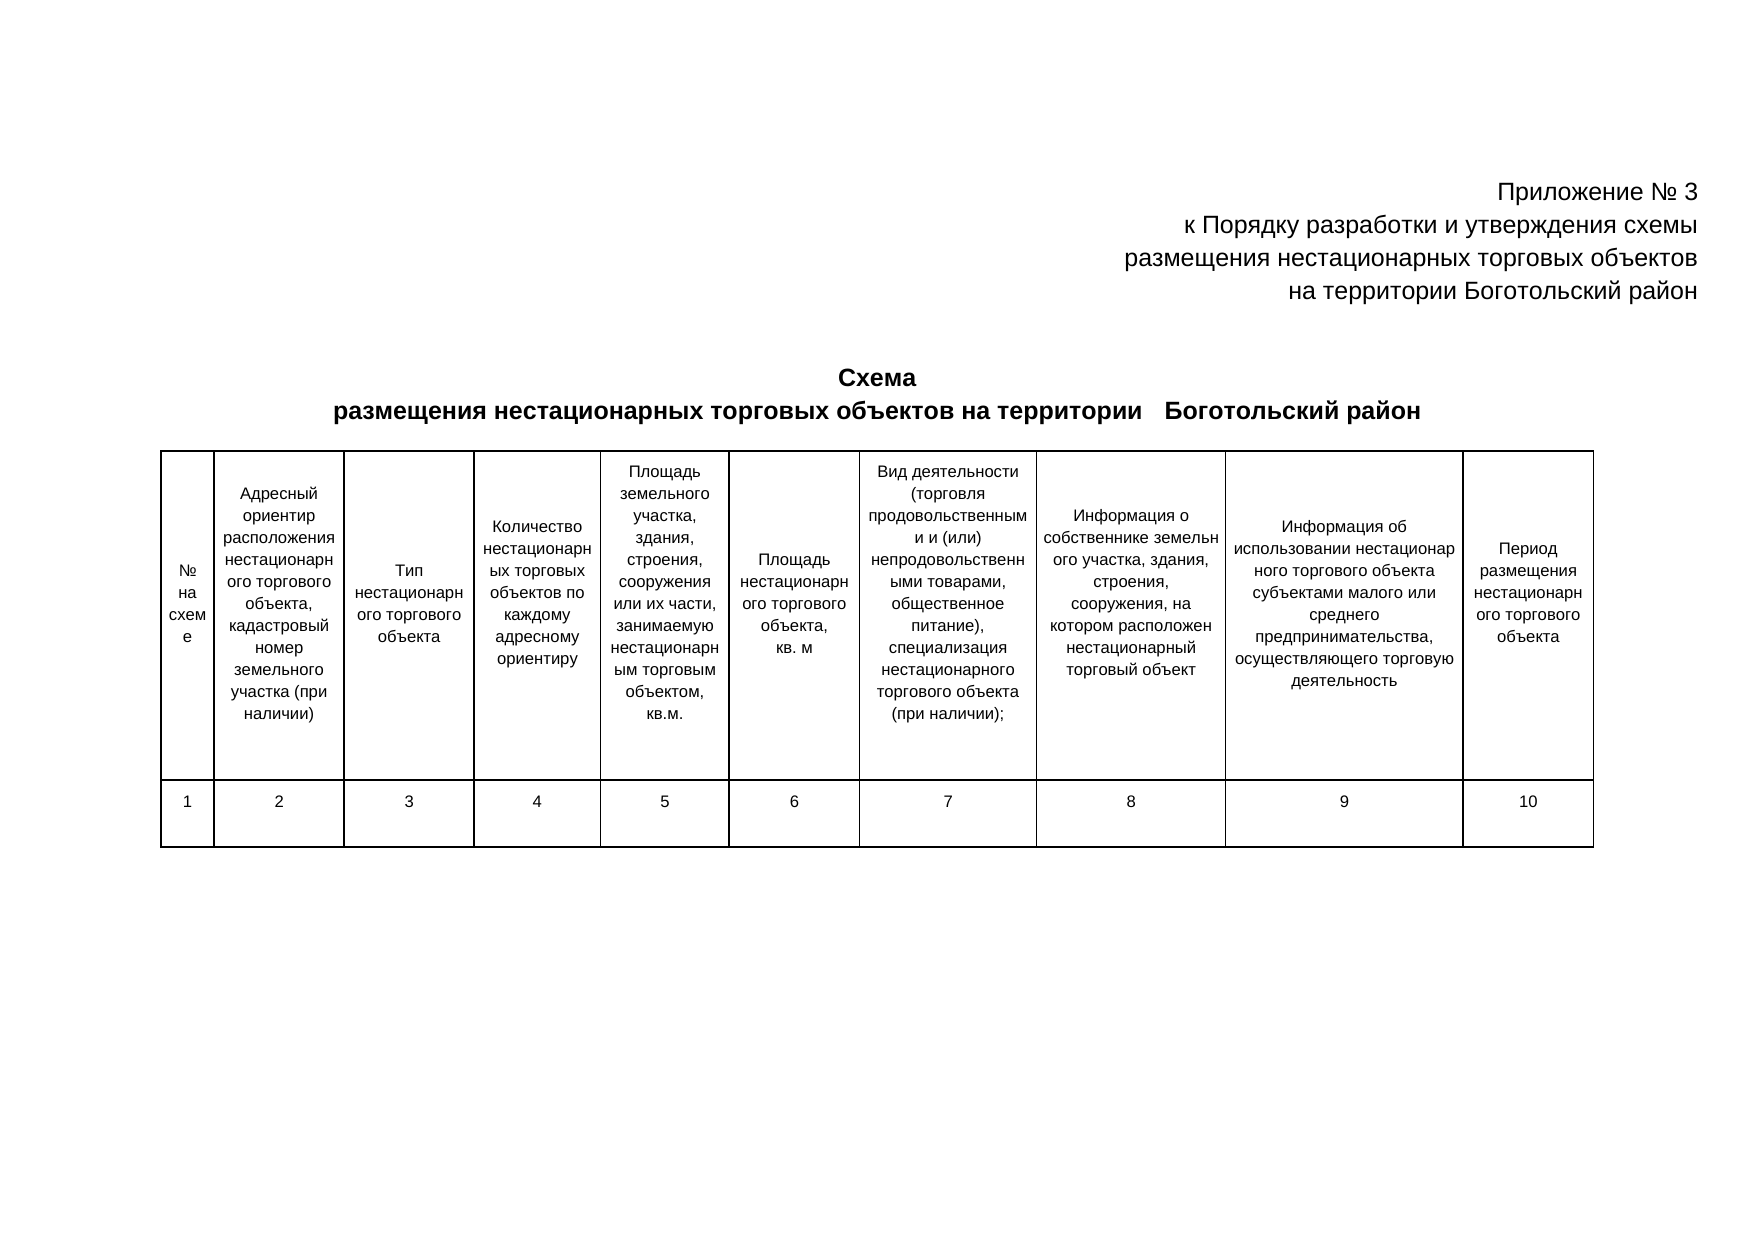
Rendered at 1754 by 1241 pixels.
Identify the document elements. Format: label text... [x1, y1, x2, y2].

table_cell 4 [475, 781, 600, 846]
table_header Вид деятельности (торговля продовольственными и (или) непродовольственными товарами, общественное питание), специализация нестационарного торгового объекта (при наличии); [860, 452, 1036, 779]
table_header Тип нестационарного торгового объекта [345, 452, 473, 779]
table_header Информация о собственнике земельного участка, здания, строения, сооружения, на котором расположен нестационарный торговый объект [1037, 452, 1225, 779]
table_cell 6 [730, 781, 859, 846]
table_header Период размещения нестационарного торгового объекта [1464, 452, 1593, 779]
table_header Адресный ориентир расположения нестационарного торгового объекта, кадастровый номер земельного участка (при наличии) [215, 452, 343, 779]
text Схема [118, 363, 1636, 392]
table_header Информация об использовании нестационарного торгового объекта субъектами малого или среднего предпринимательства, осуществляющего торговую деятельность [1226, 452, 1462, 779]
table_header Приложение № 3 к Порядку разработки и утверждения схемы размещения нестационарных торговых объектов на территории Боготольский район [118, 177, 1709, 363]
table_cell 5 [601, 781, 728, 846]
table_cell 8 [1037, 781, 1225, 846]
table_header Площадь земельного участка, здания, строения, сооружения или их части, занимаемую нестационарным торговым объектом, кв.м. [601, 452, 728, 779]
text размещения нестационарных торговых объектов на территории Боготольский район [118, 396, 1636, 425]
table_cell 7 [860, 781, 1036, 846]
table_header Площадь нестационарного торгового объекта, кв. м [730, 452, 859, 779]
table_cell 3 [345, 781, 473, 846]
table_header Количество нестационарных торговых объектов по каждому адресному ориентиру [475, 452, 600, 779]
table_cell 10 [1464, 781, 1593, 846]
table_header № на схеме [162, 452, 213, 779]
table_cell 2 [215, 781, 343, 846]
table_cell 1 [162, 781, 213, 846]
table_cell 9 [1226, 781, 1462, 846]
